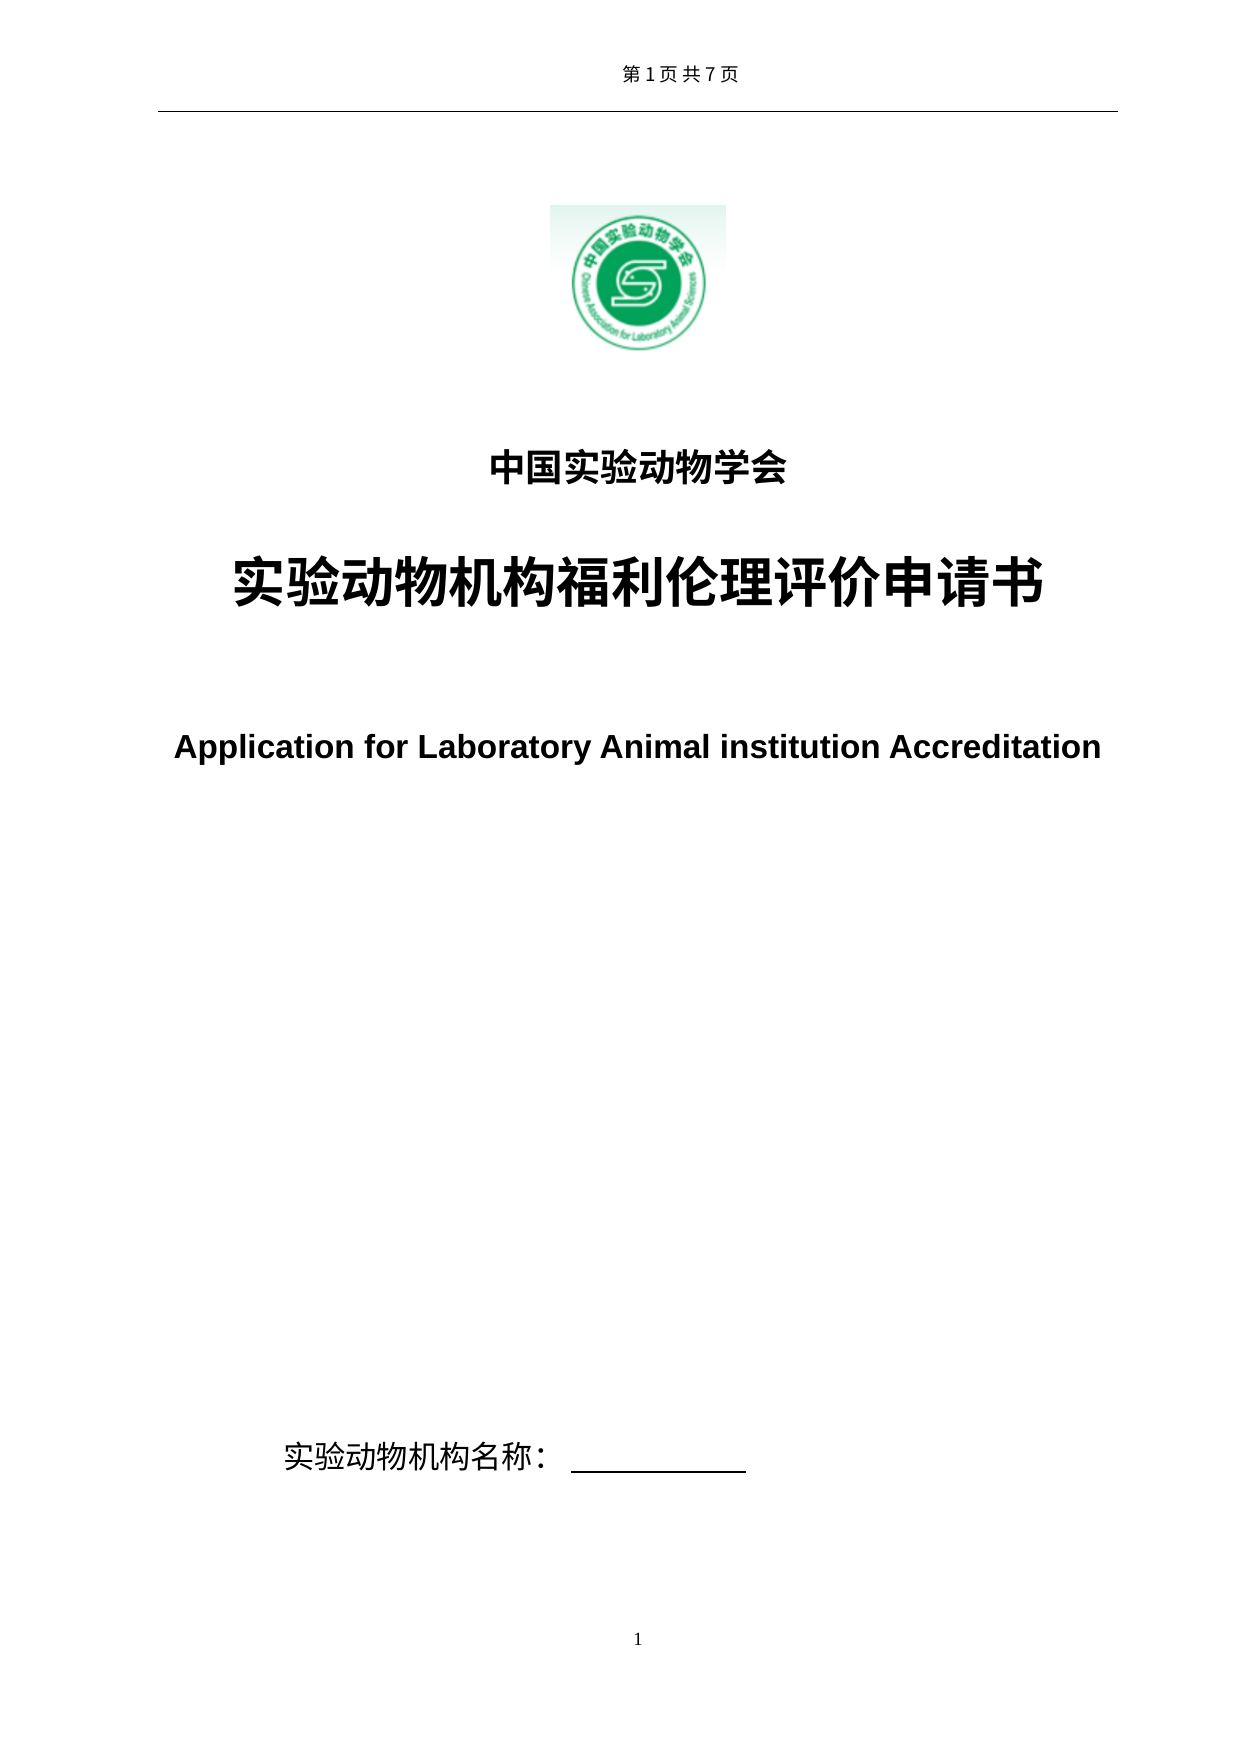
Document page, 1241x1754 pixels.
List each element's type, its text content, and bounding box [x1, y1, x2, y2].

picture [549, 205, 726, 360]
text 实验动物机构名称： [158, 1422, 1118, 1487]
text 实验动物机构福利伦理评价申请书 [158, 530, 1118, 627]
text Application for Laboratory Animal institution Accreditation [158, 714, 1118, 779]
text 中国实验动物学会 [158, 432, 1118, 497]
